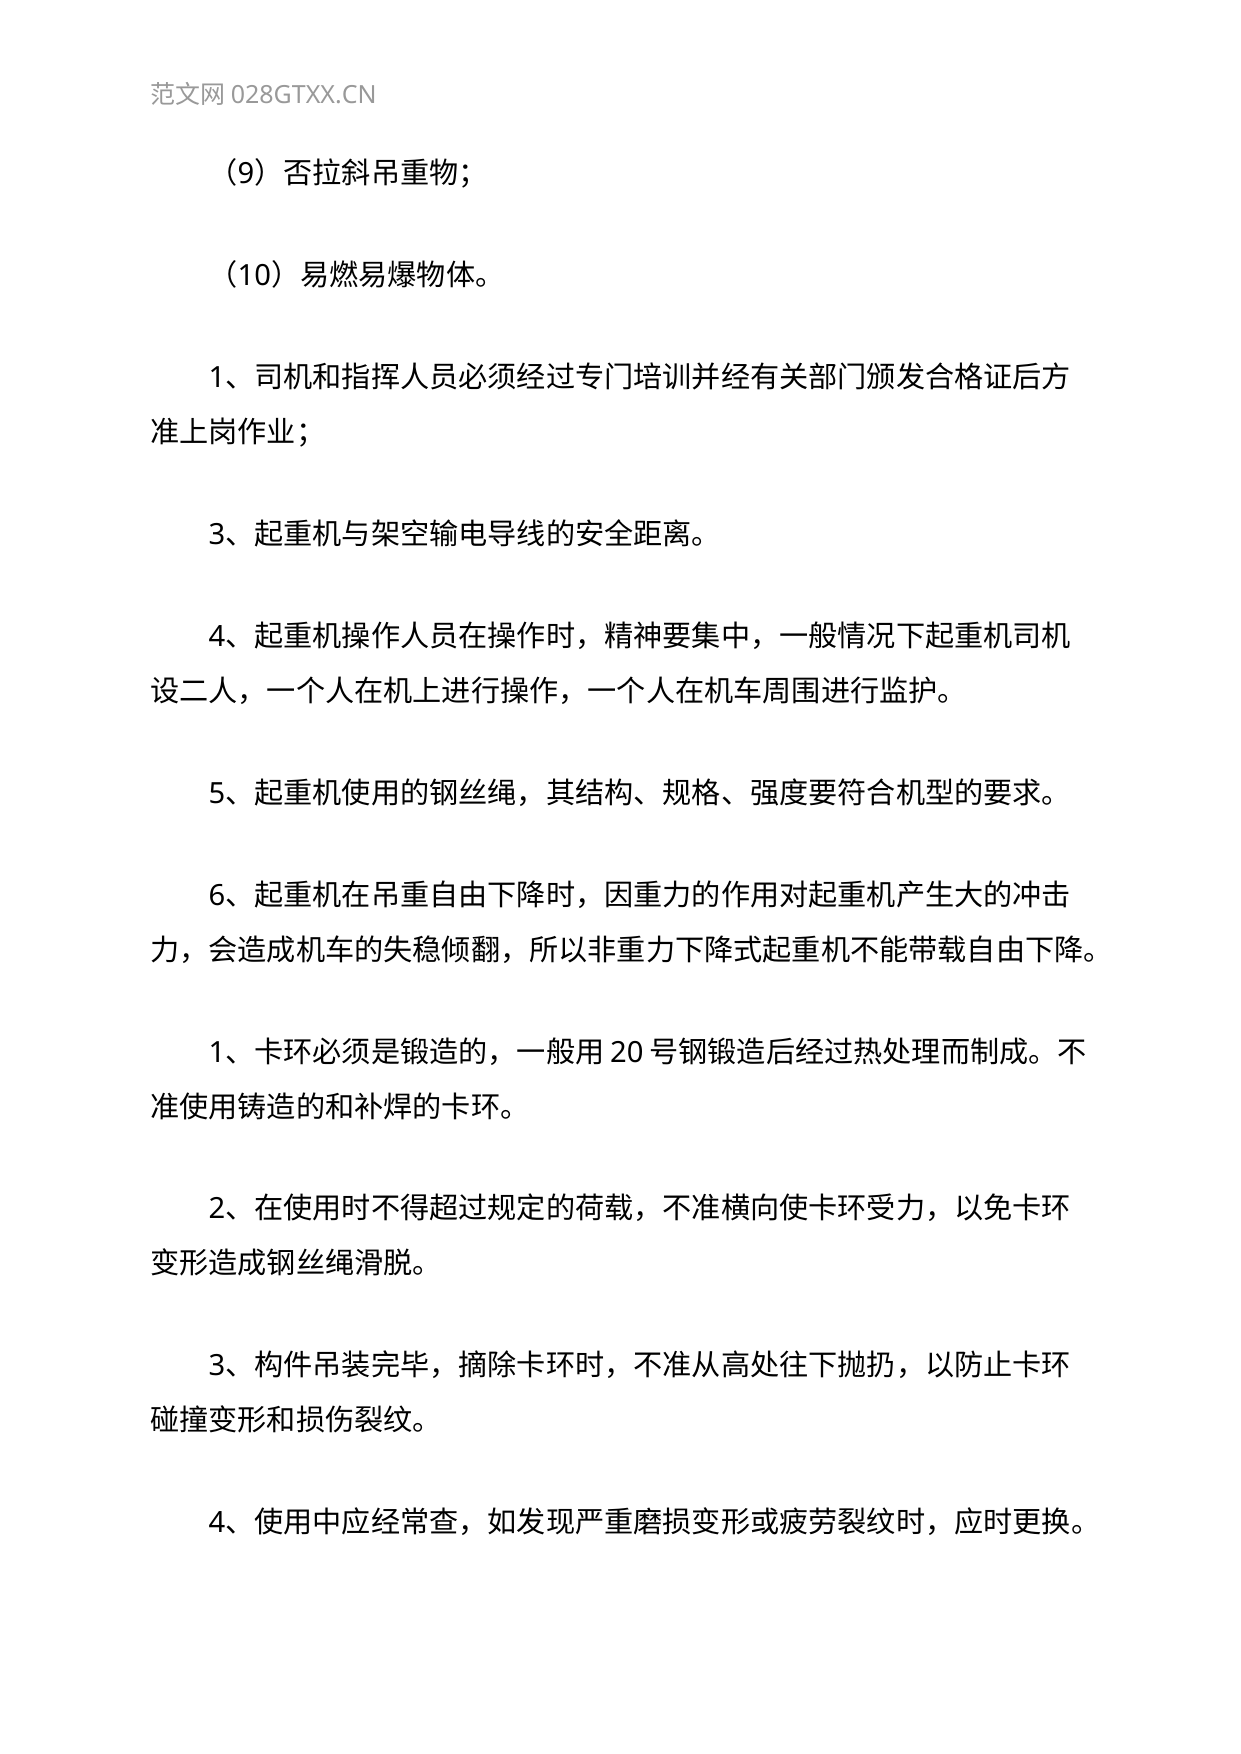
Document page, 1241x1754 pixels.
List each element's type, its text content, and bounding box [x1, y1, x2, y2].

text 3、起重机与架空输电导线的安全距离。 [150, 511, 1090, 553]
text （9）否拉斜吊重物； [150, 150, 1090, 192]
text 2、在使用时不得超过规定的荷载，不准横向使卡环受力，以免卡环变形造成钢丝绳滑脱。 [150, 1185, 1090, 1282]
text 1、司机和指挥人员必须经过专门培训并经有关部门颁发合格证后方准上岗作业； [150, 354, 1090, 451]
text 4、起重机操作人员在操作时，精神要集中，一般情况下起重机司机设二人，一个人在机上进行操作，一个人在机车周围进行监护。 [150, 613, 1090, 710]
text 3、构件吊装完毕，摘除卡环时，不准从高处往下抛扔，以防止卡环碰撞变形和损伤裂纹。 [150, 1342, 1090, 1439]
text （10）易燃易爆物体。 [150, 252, 1090, 294]
text 1、卡环必须是锻造的，一般用20号钢锻造后经过热处理而制成。不准使用铸造的和补焊的卡环。 [150, 1028, 1090, 1126]
text 5、起重机使用的钢丝绳，其结构、规格、强度要符合机型的要求。 [150, 769, 1090, 812]
text 6、起重机在吊重自由下降时，因重力的作用对起重机产生大的冲击力，会造成机车的失稳倾翻，所以非重力下降式起重机不能带载自由下降。 [150, 871, 1090, 969]
text 4、使用中应经常查，如发现严重磨损变形或疲劳裂纹时，应时更换。 [150, 1498, 1090, 1541]
